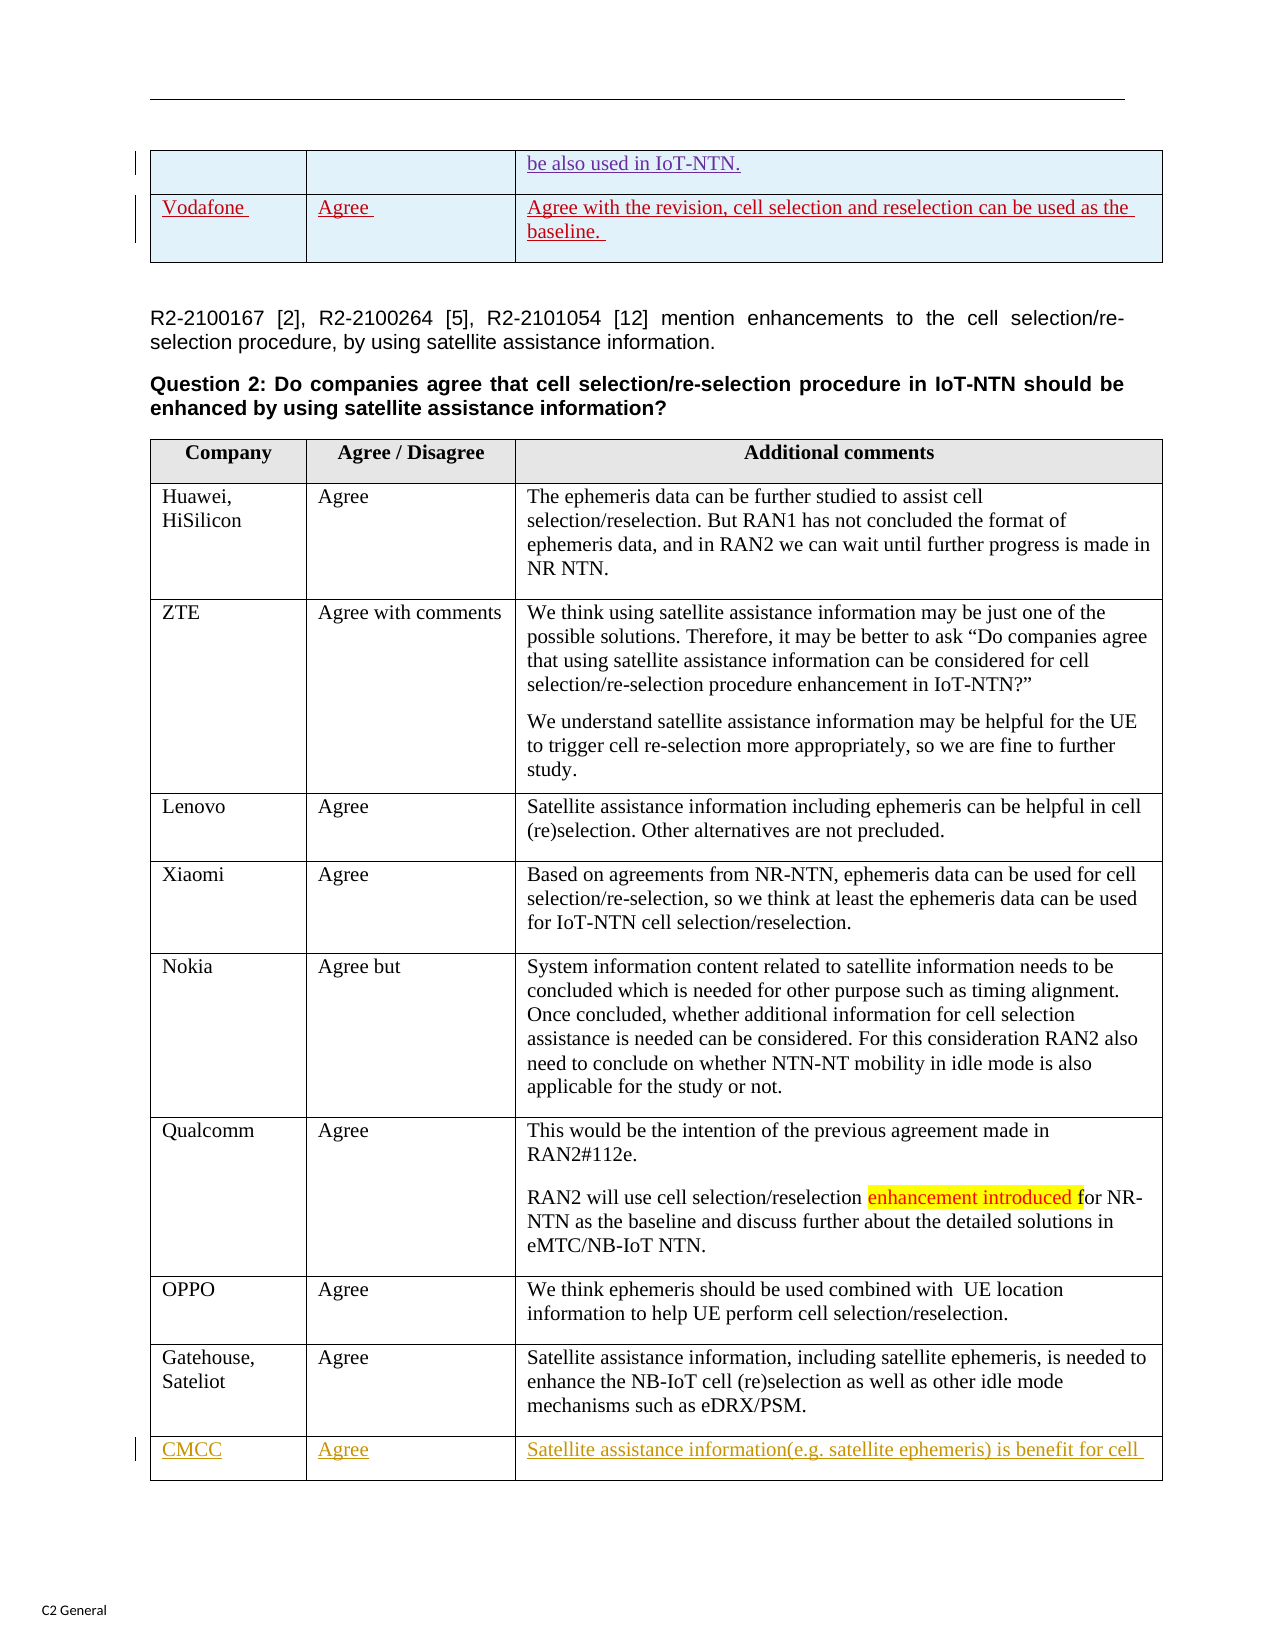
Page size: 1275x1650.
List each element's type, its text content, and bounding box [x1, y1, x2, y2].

table_cell Lenovo [151, 794, 306, 861]
table_cell Huawei, HiSilicon [151, 484, 306, 599]
table_cell Agree [307, 484, 515, 599]
table_cell Xiaomi [151, 862, 306, 953]
table_cell The ephemeris data can be further studied to assist cell selection/reselection. But RAN1 has not concluded the format of ephemeris data, and in RAN2 we can wait until further progress is made in NR NTN. [516, 484, 1162, 599]
table_cell Satellite assistance information, including satellite ephemeris, is needed to enhance the NB-IoT cell (re)selection as well as other idle mode mechanisms such as eDRX/PSM. [516, 1345, 1162, 1436]
table_cell Agree [307, 862, 515, 953]
table_cell Agree [307, 1277, 515, 1344]
table_cell [307, 1437, 515, 1480]
table_cell [516, 1437, 1162, 1480]
table_cell Nokia [151, 954, 306, 1117]
table_cell Satellite assistance information including ephemeris can be helpful in cell (re)selection. Other alternatives are not precluded. [516, 794, 1162, 861]
table_cell We think ephemeris should be used combined with UE location information to help UE perform cell selection/reselection. [516, 1277, 1162, 1344]
table_cell Agree with comments [307, 600, 515, 793]
table_header Additional comments [516, 440, 1162, 483]
table_cell Gatehouse, Sateliot [151, 1345, 306, 1436]
table_cell ZTE [151, 600, 306, 793]
table_cell Agree [307, 1118, 515, 1276]
table_cell Agree but [307, 954, 515, 1117]
table_header Agree / Disagree [307, 440, 515, 483]
text R2-2100167 [2], R2-2100264 [5], R2-2101054 [12] mention enhancements to the cell selection/re-selection procedure, by using satellite assistance information. [150, 306, 1125, 353]
text Question 2: Do companies agree that cell selection/re-selection procedure in IoT-NTN should be enhanced by using satellite assistance information? [150, 372, 1125, 420]
table_cell This would be the intention of the previous agreement made in RAN2#112e. RAN2 will use cell selection/reselection enhancement introduced for NR-NTN as the baseline and discuss further about the detailed solutions in eMTC/NB-IoT NTN. [516, 1118, 1162, 1276]
table_cell Agree [307, 1345, 515, 1436]
table_cell [151, 1437, 306, 1480]
table_cell System information content related to satellite information needs to be concluded which is needed for other purpose such as timing alignment. Once concluded, whether additional information for cell selection assistance is needed can be considered. For this consideration RAN2 also need to conclude on whether NTN-NT mobility in idle mode is also applicable for the study or not. [516, 954, 1162, 1117]
table_cell Qualcomm [151, 1118, 306, 1276]
table_header Company [151, 440, 306, 483]
table_cell OPPO [151, 1277, 306, 1344]
table_cell Based on agreements from NR-NTN, ephemeris data can be used for cell selection/re-selection, so we think at least the ephemeris data can be used for IoT-NTN cell selection/reselection. [516, 862, 1162, 953]
table_cell Agree [307, 794, 515, 861]
table_cell We think using satellite assistance information may be just one of the possible solutions. Therefore, it may be better to ask “Do companies agree that using satellite assistance information can be considered for cell selection/re-selection procedure enhancement in IoT-NTN?” We understand satellite assistance information may be helpful for the UE to trigger cell re-selection more appropriately, so we are fine to further study. [516, 600, 1162, 793]
